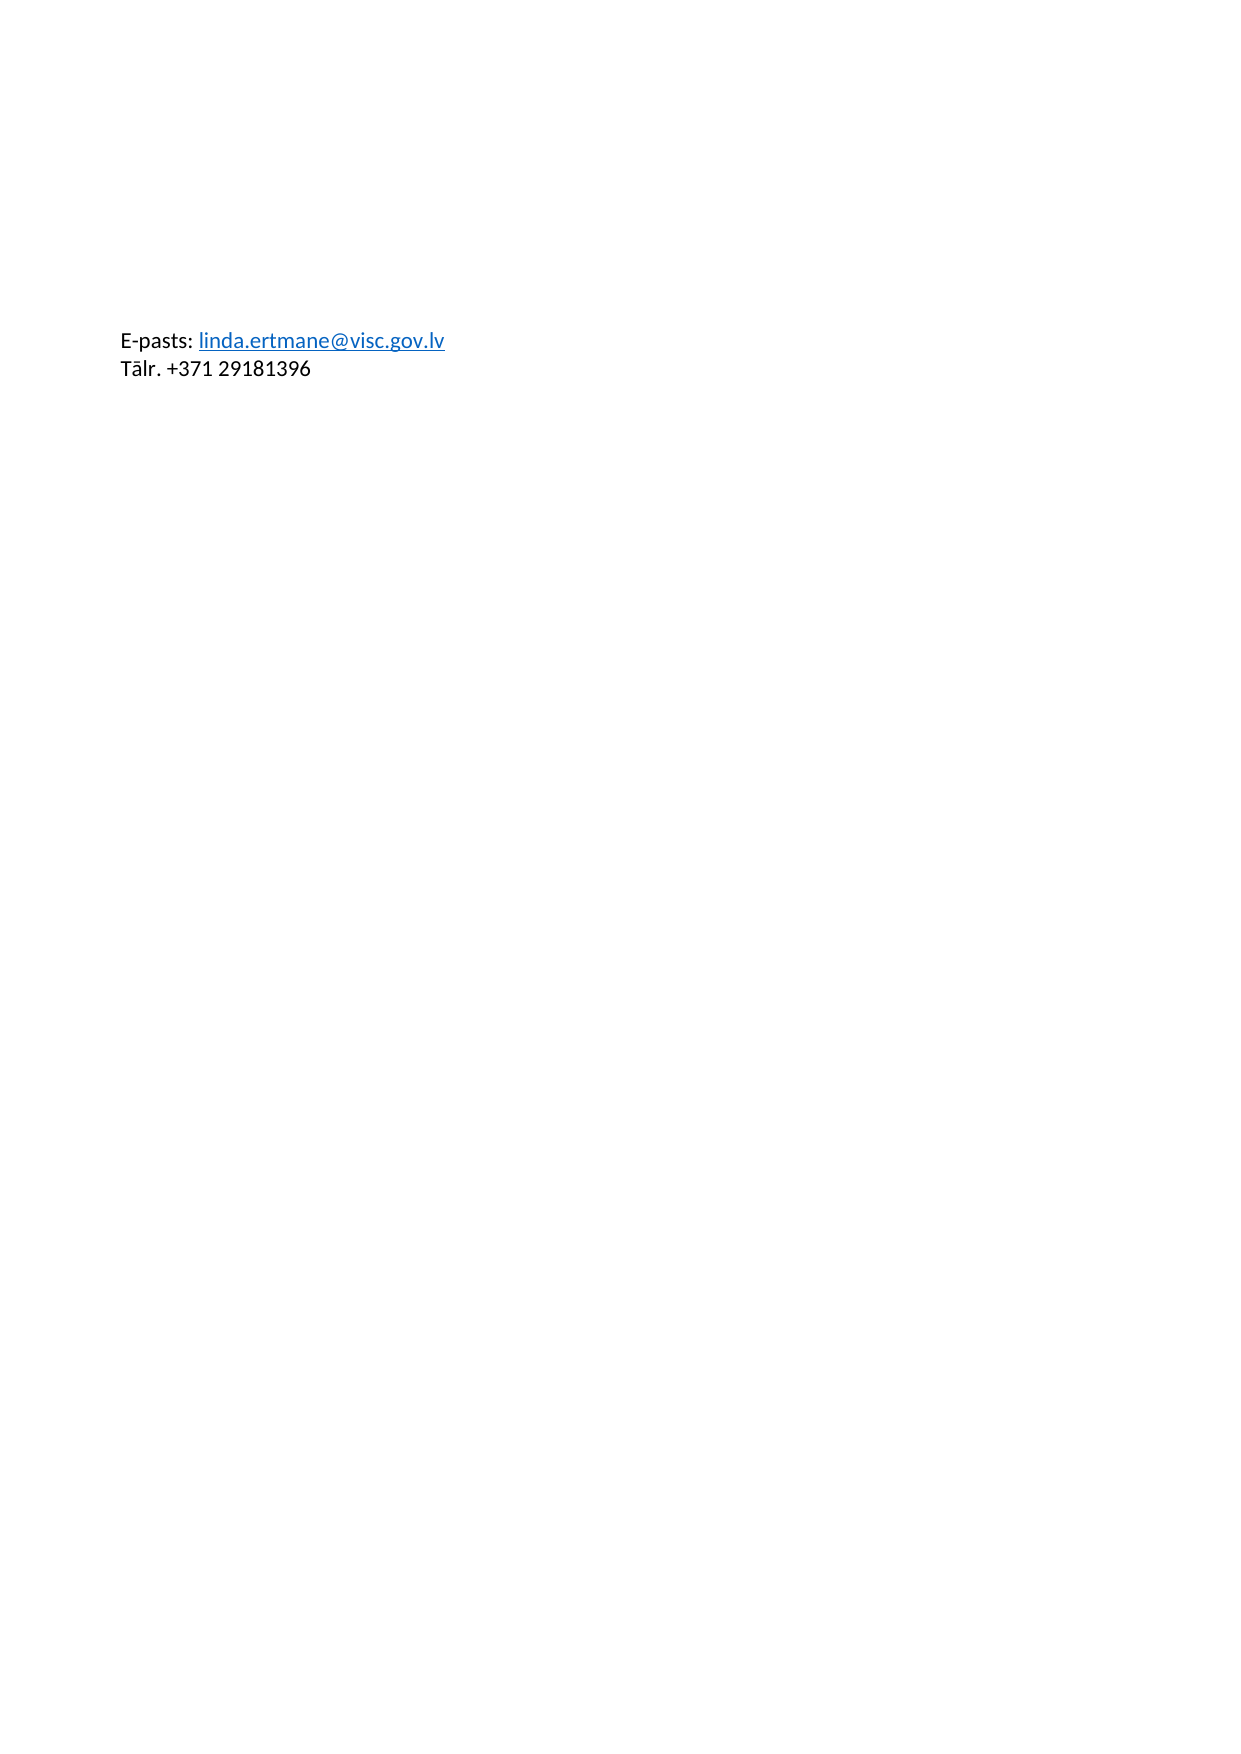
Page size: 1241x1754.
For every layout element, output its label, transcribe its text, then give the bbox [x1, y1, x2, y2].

text E-pasts: linda.ertmane@visc.gov.lv [120, 326, 1110, 354]
text Tālr. +371 29181396 [120, 354, 1110, 382]
